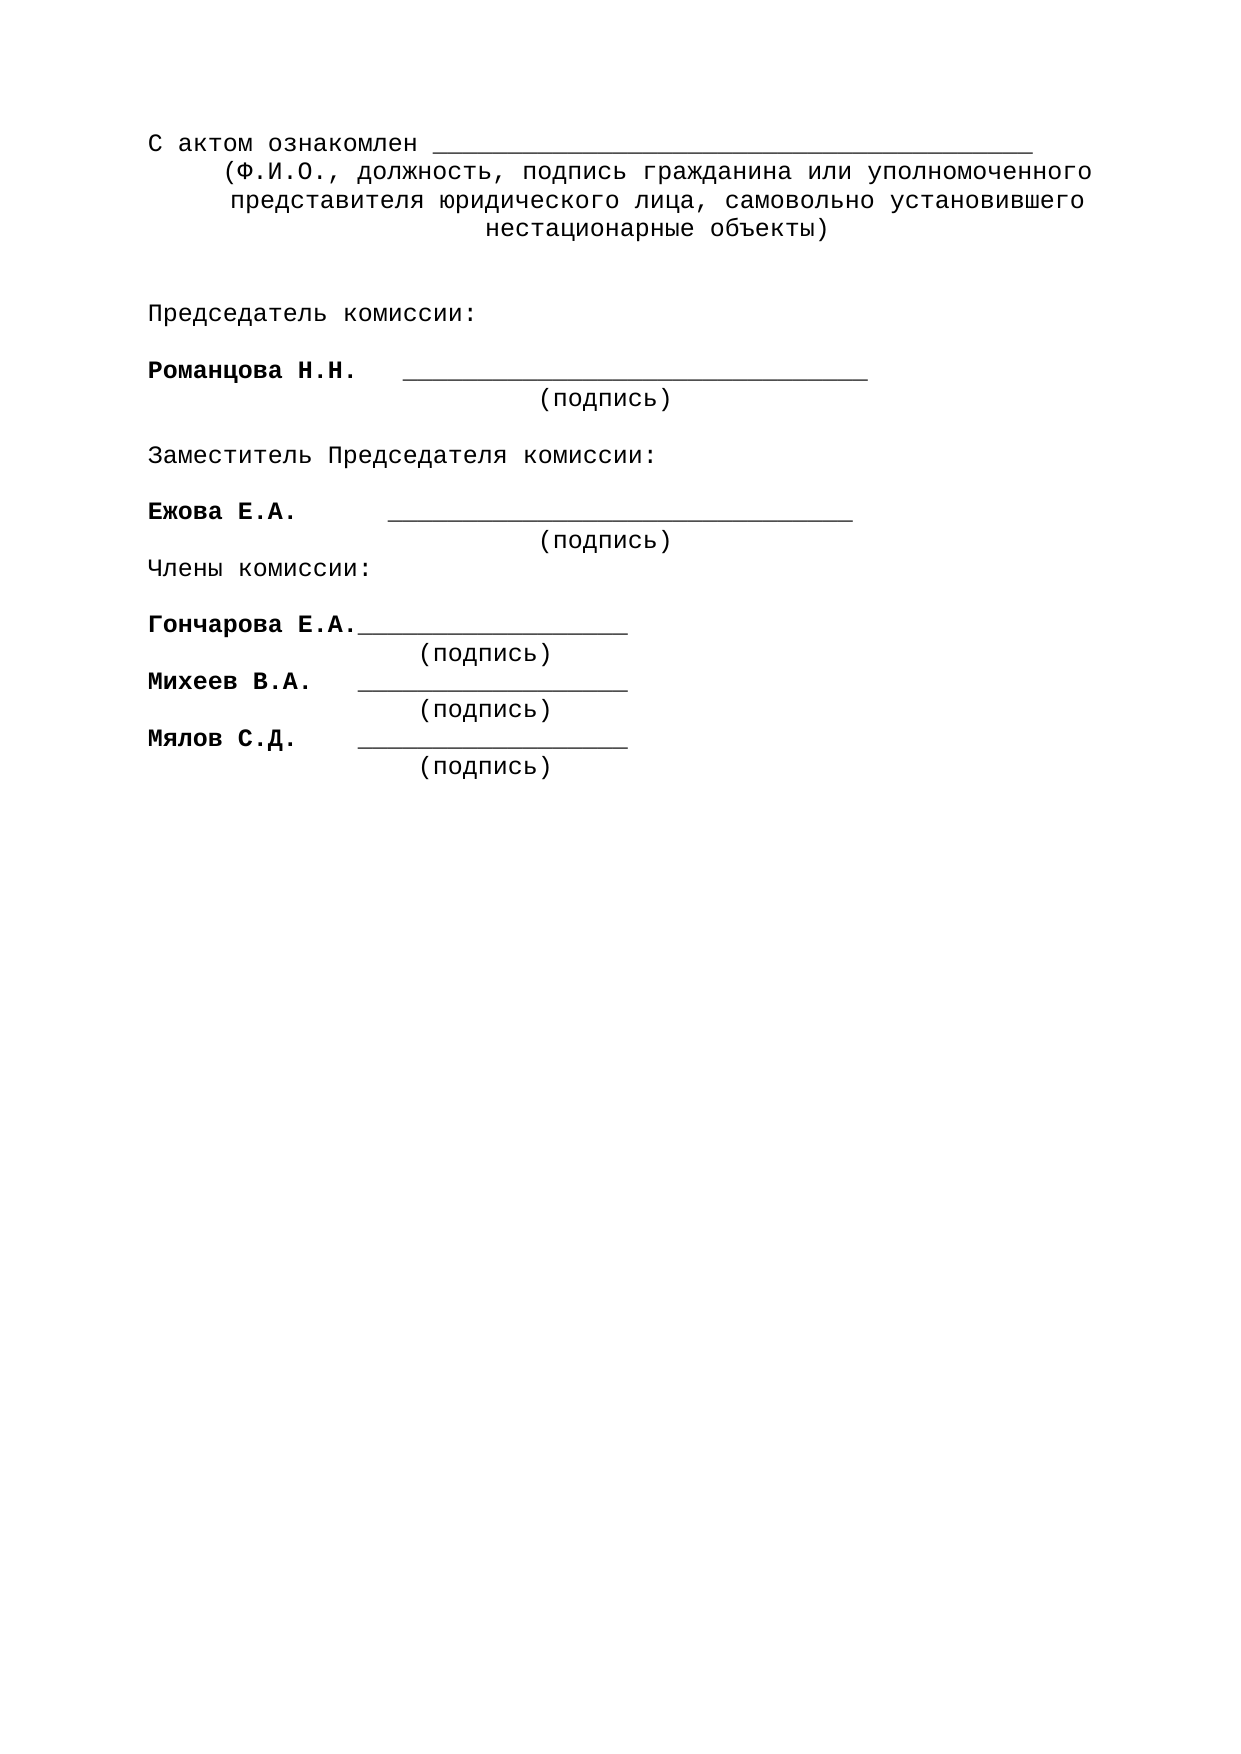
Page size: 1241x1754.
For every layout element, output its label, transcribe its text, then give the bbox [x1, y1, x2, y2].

text (подпись) [148, 697, 1167, 725]
text Члены комиссии: [148, 556, 1167, 584]
text Мялов С.Д. __________________ [148, 725, 1167, 753]
text Гончарова Е.А.__________________ [148, 612, 1167, 640]
text (подпись) [148, 753, 1167, 782]
text (подпись) [148, 640, 1167, 668]
text Романцова Н.Н. _______________________________ [148, 357, 1167, 386]
text (подпись) [148, 527, 1167, 556]
text (Ф.И.О., должность, подпись гражданина или уполномоченного представителя юридического лица, самовольно установившего нестационарные объекты) [148, 159, 1167, 244]
text (подпись) [148, 386, 1167, 414]
text Ежова Е.А. _______________________________ [148, 499, 1167, 527]
text Михеев В.А. __________________ [148, 668, 1167, 697]
text Заместитель Председателя комиссии: [148, 442, 1167, 471]
text Председатель комиссии: [148, 301, 1167, 329]
text С актом ознакомлен ________________________________________ [148, 131, 1167, 159]
